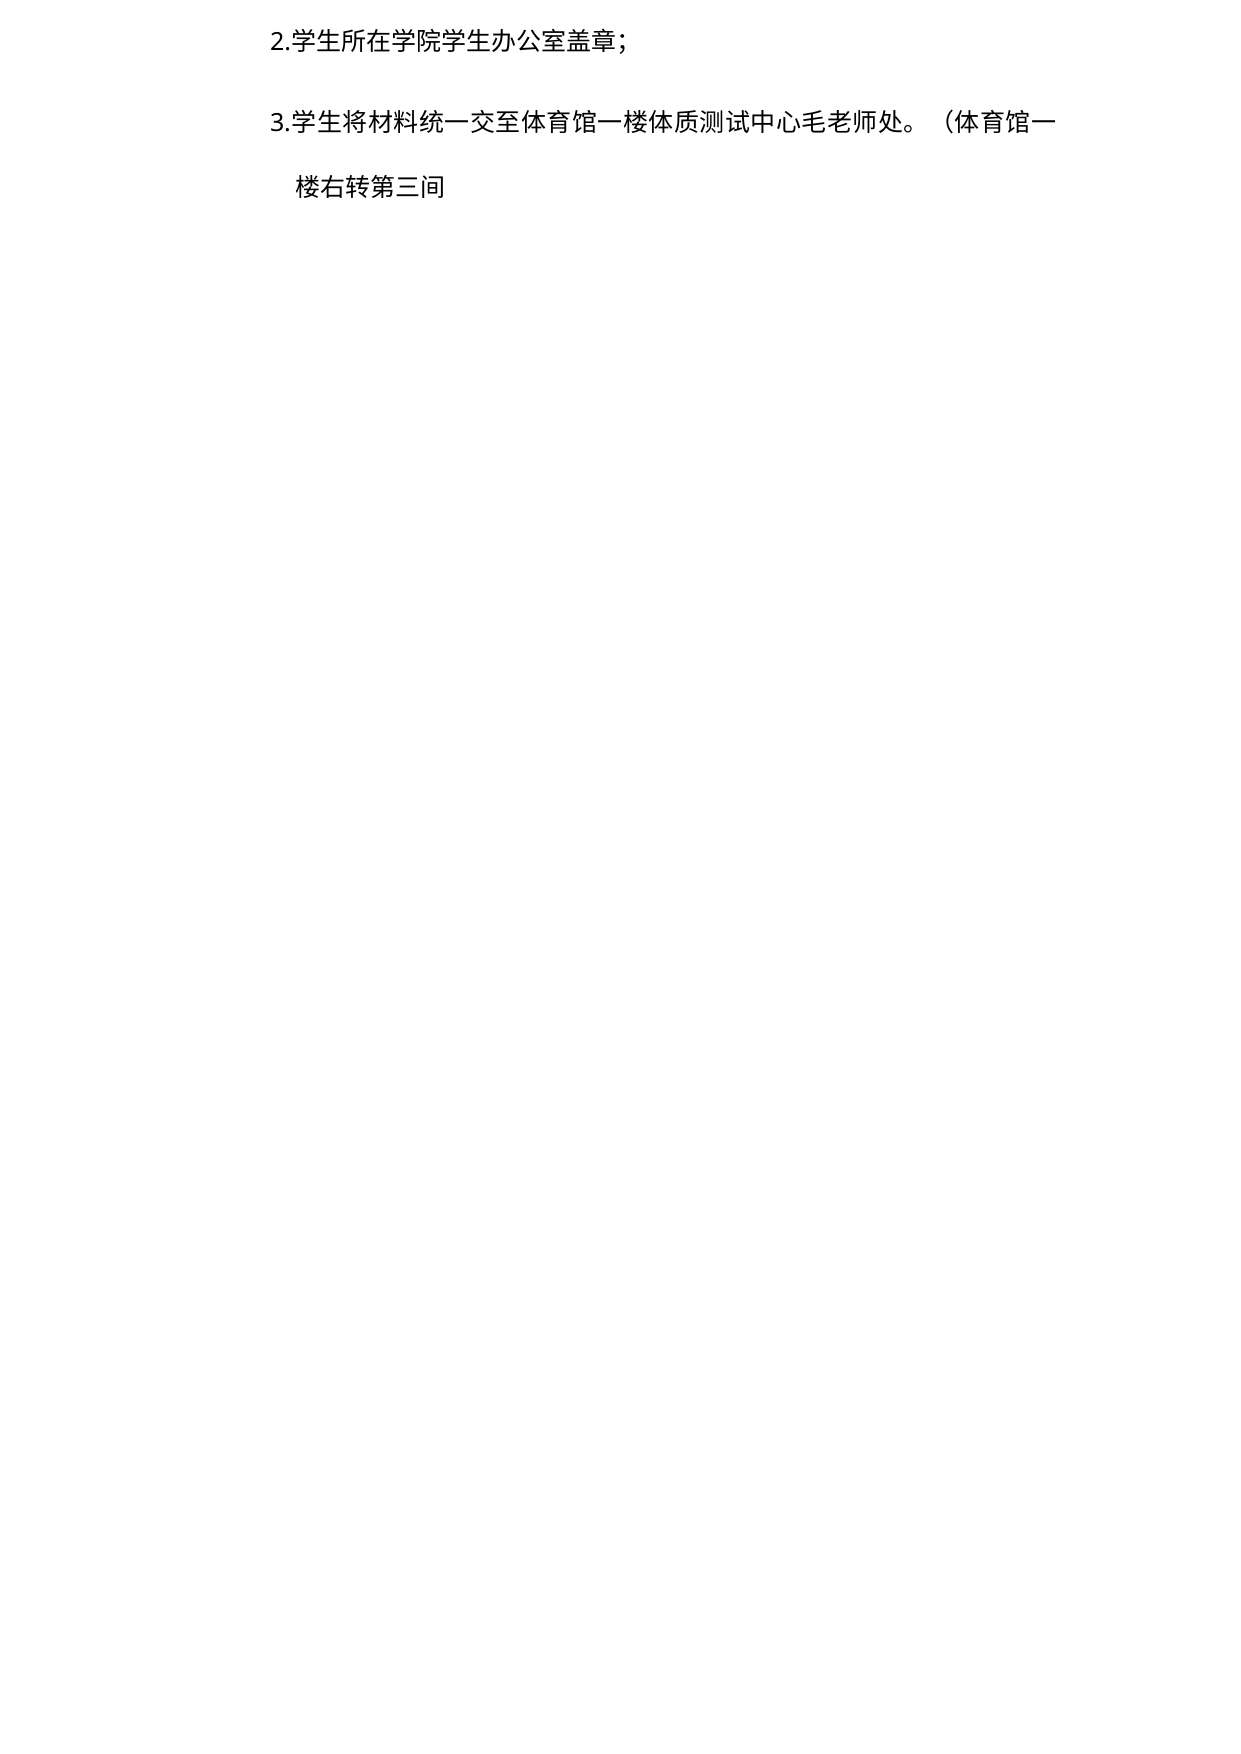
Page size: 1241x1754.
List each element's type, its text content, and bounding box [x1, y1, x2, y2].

text 3.学生将材料统一交至体育馆一楼体质测试中心毛老师处。（体育馆一楼右转第三间 [270, 88, 1057, 218]
text 2.学生所在学院学生办公室盖章； [183, 7, 1057, 72]
